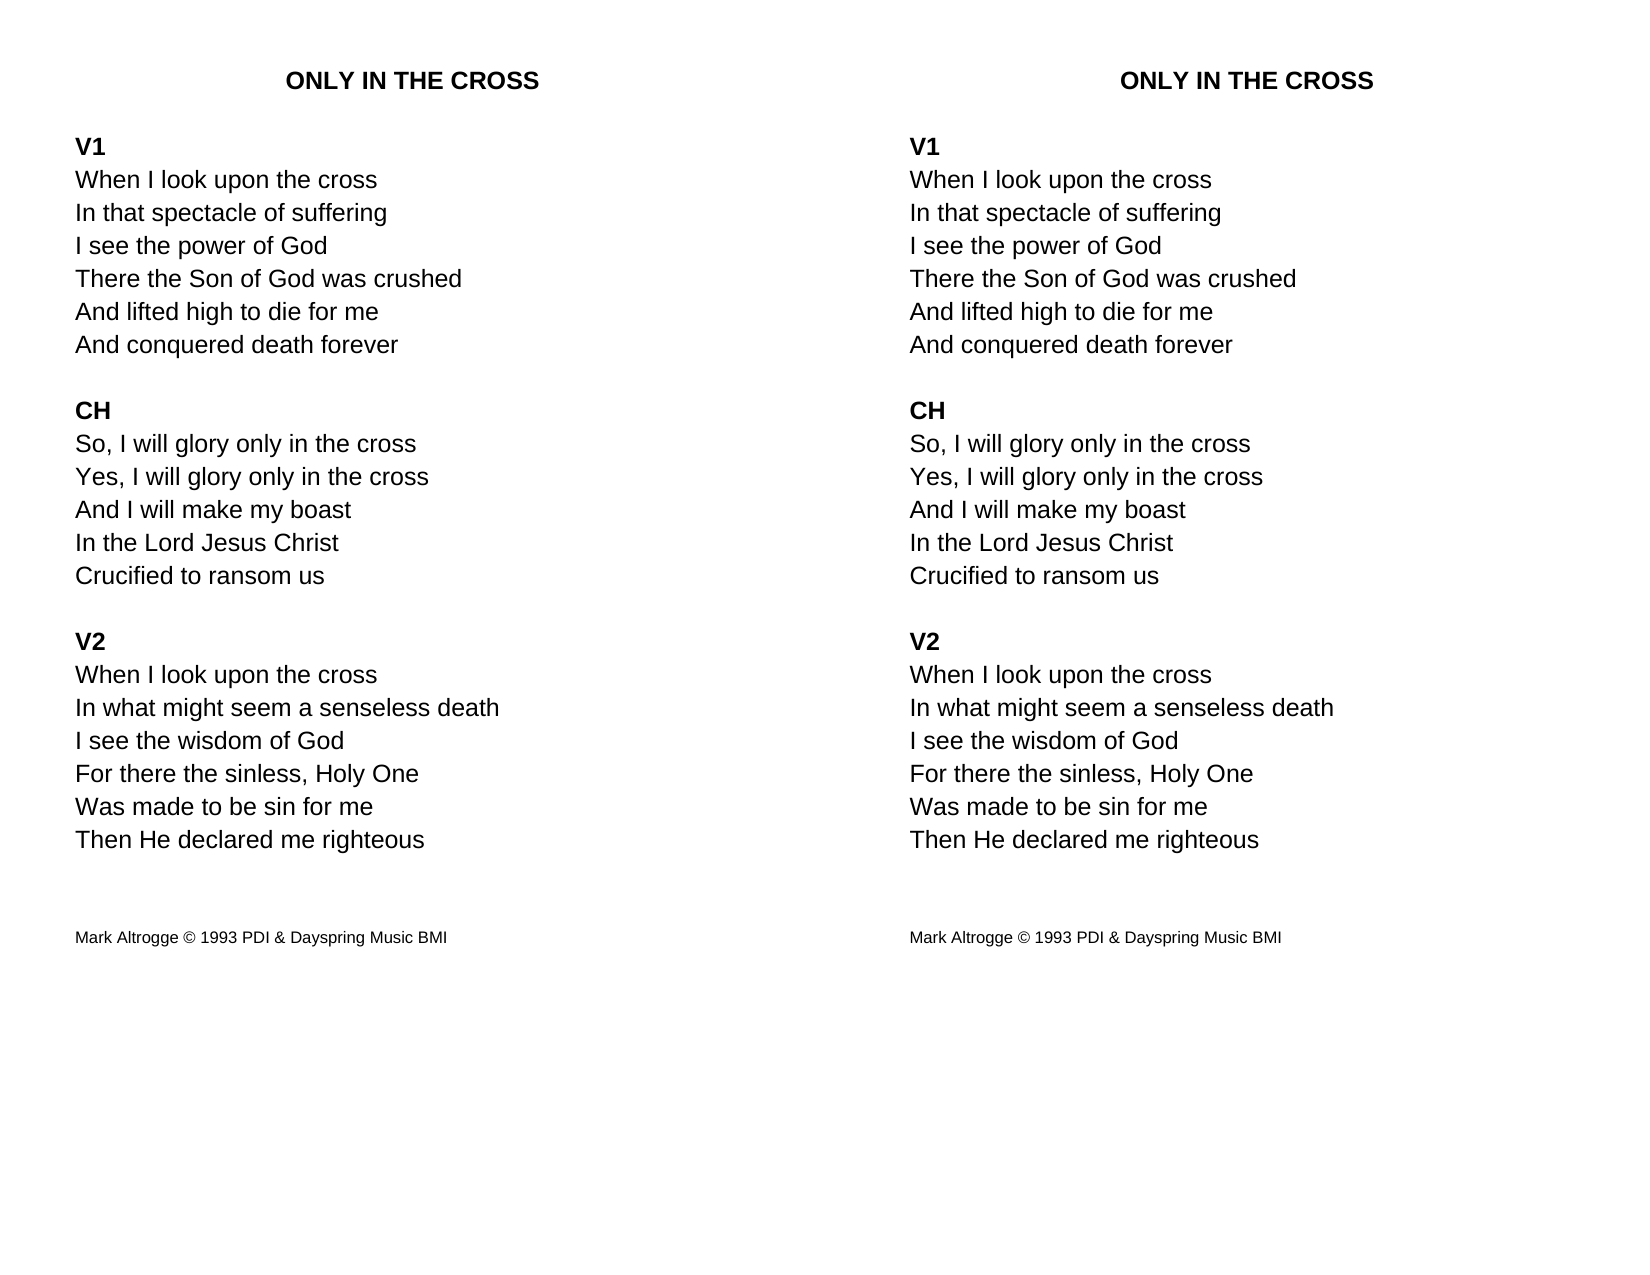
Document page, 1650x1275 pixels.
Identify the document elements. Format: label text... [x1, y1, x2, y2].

text V1 [75, 132, 750, 160]
text So, I will glory only in the cross Yes, I will glory only in the cross And I will make my boast In the Lord Jesus Christ Crucified to ransom us V2 [75, 429, 750, 656]
text When I look upon the cross In that spectacle of suffering I see the power of God There the Son of God was crushed And lifted high to die for me And conquered death forever CH [75, 165, 750, 424]
text ONLY IN THE CROSS [75, 66, 750, 94]
text When I look upon the cross In that spectacle of suffering I see the power of God There the Son of God was crushed And lifted high to die for me And conquered death forever CH [909, 165, 1584, 424]
text V1 [909, 132, 1584, 160]
text When I look upon the cross In what might seem a senseless death I see the wisdom of God For there the sinless, Holy One Was made to be sin for me Then He declared me righteous [75, 660, 750, 890]
text ONLY IN THE CROSS [909, 66, 1584, 94]
text Mark Altrogge © 1993 PDI & Dayspring Music BMI [909, 927, 1584, 947]
text When I look upon the cross In what might seem a senseless death I see the wisdom of God For there the sinless, Holy One Was made to be sin for me Then He declared me righteous [909, 660, 1584, 890]
text Mark Altrogge © 1993 PDI & Dayspring Music BMI [75, 927, 750, 947]
text So, I will glory only in the cross Yes, I will glory only in the cross And I will make my boast In the Lord Jesus Christ Crucified to ransom us V2 [909, 429, 1584, 656]
